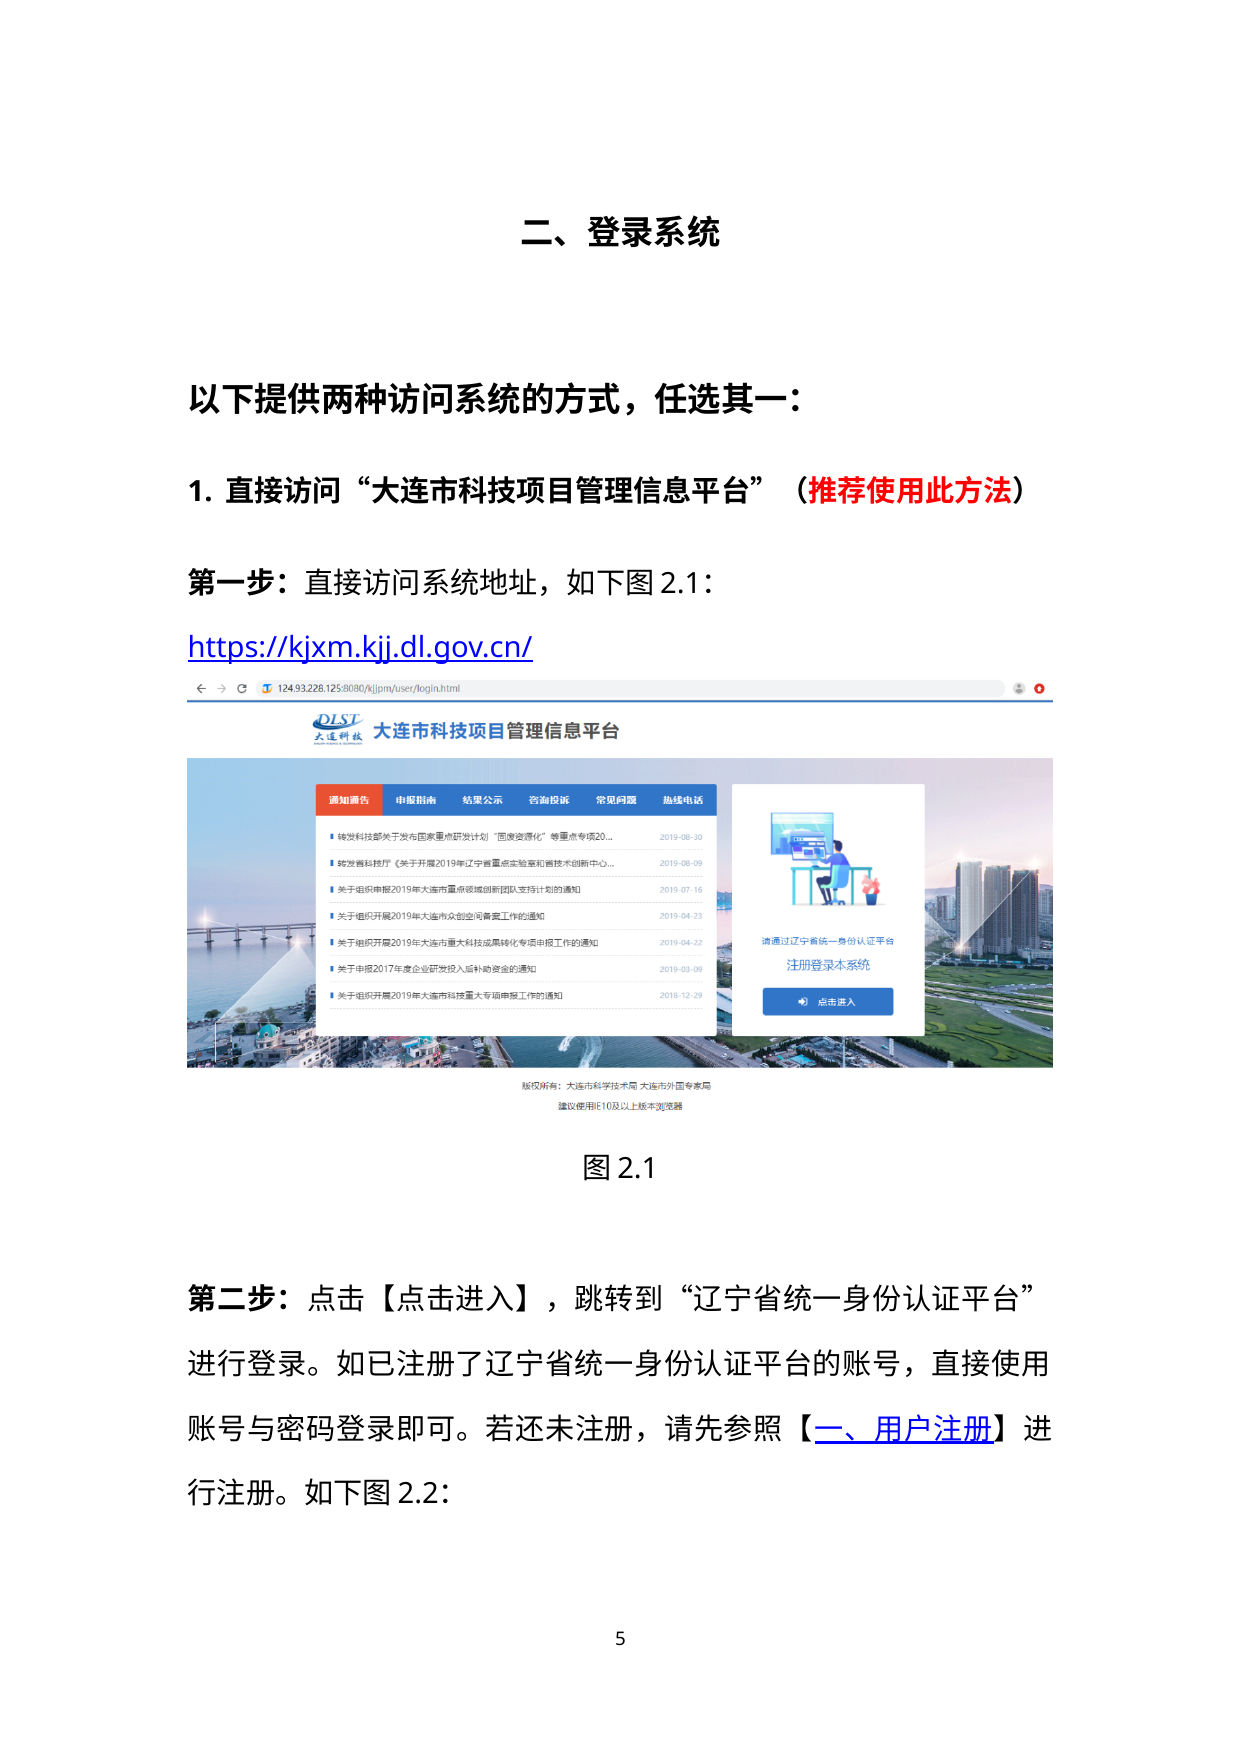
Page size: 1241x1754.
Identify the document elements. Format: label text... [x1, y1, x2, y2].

subtitle 二、登录系统 [187, 197, 1053, 262]
picture [187, 678, 1053, 1118]
text 第一步：直接访问系统地址，如下图2.1： [187, 549, 1053, 614]
subtitle 直接访问“大连市科技项目管理信息平台”（推荐使用此方法） [187, 457, 1053, 522]
text 图2.1 [187, 1134, 1053, 1199]
text 第二步：点击【点击进入】，跳转到“辽宁省统一身份认证平台”进行登录。如已注册了辽宁省统一身份认证平台的账号，直接使用账号与密码登录即可。若还未注册，请先参照【一、用户注册】进行注册。如下图2.2： [187, 1264, 1053, 1524]
text https://kjxm.kjj.dl.gov.cn/ [187, 614, 1053, 678]
text 以下提供两种访问系统的方式，任选其一： [187, 365, 1053, 430]
